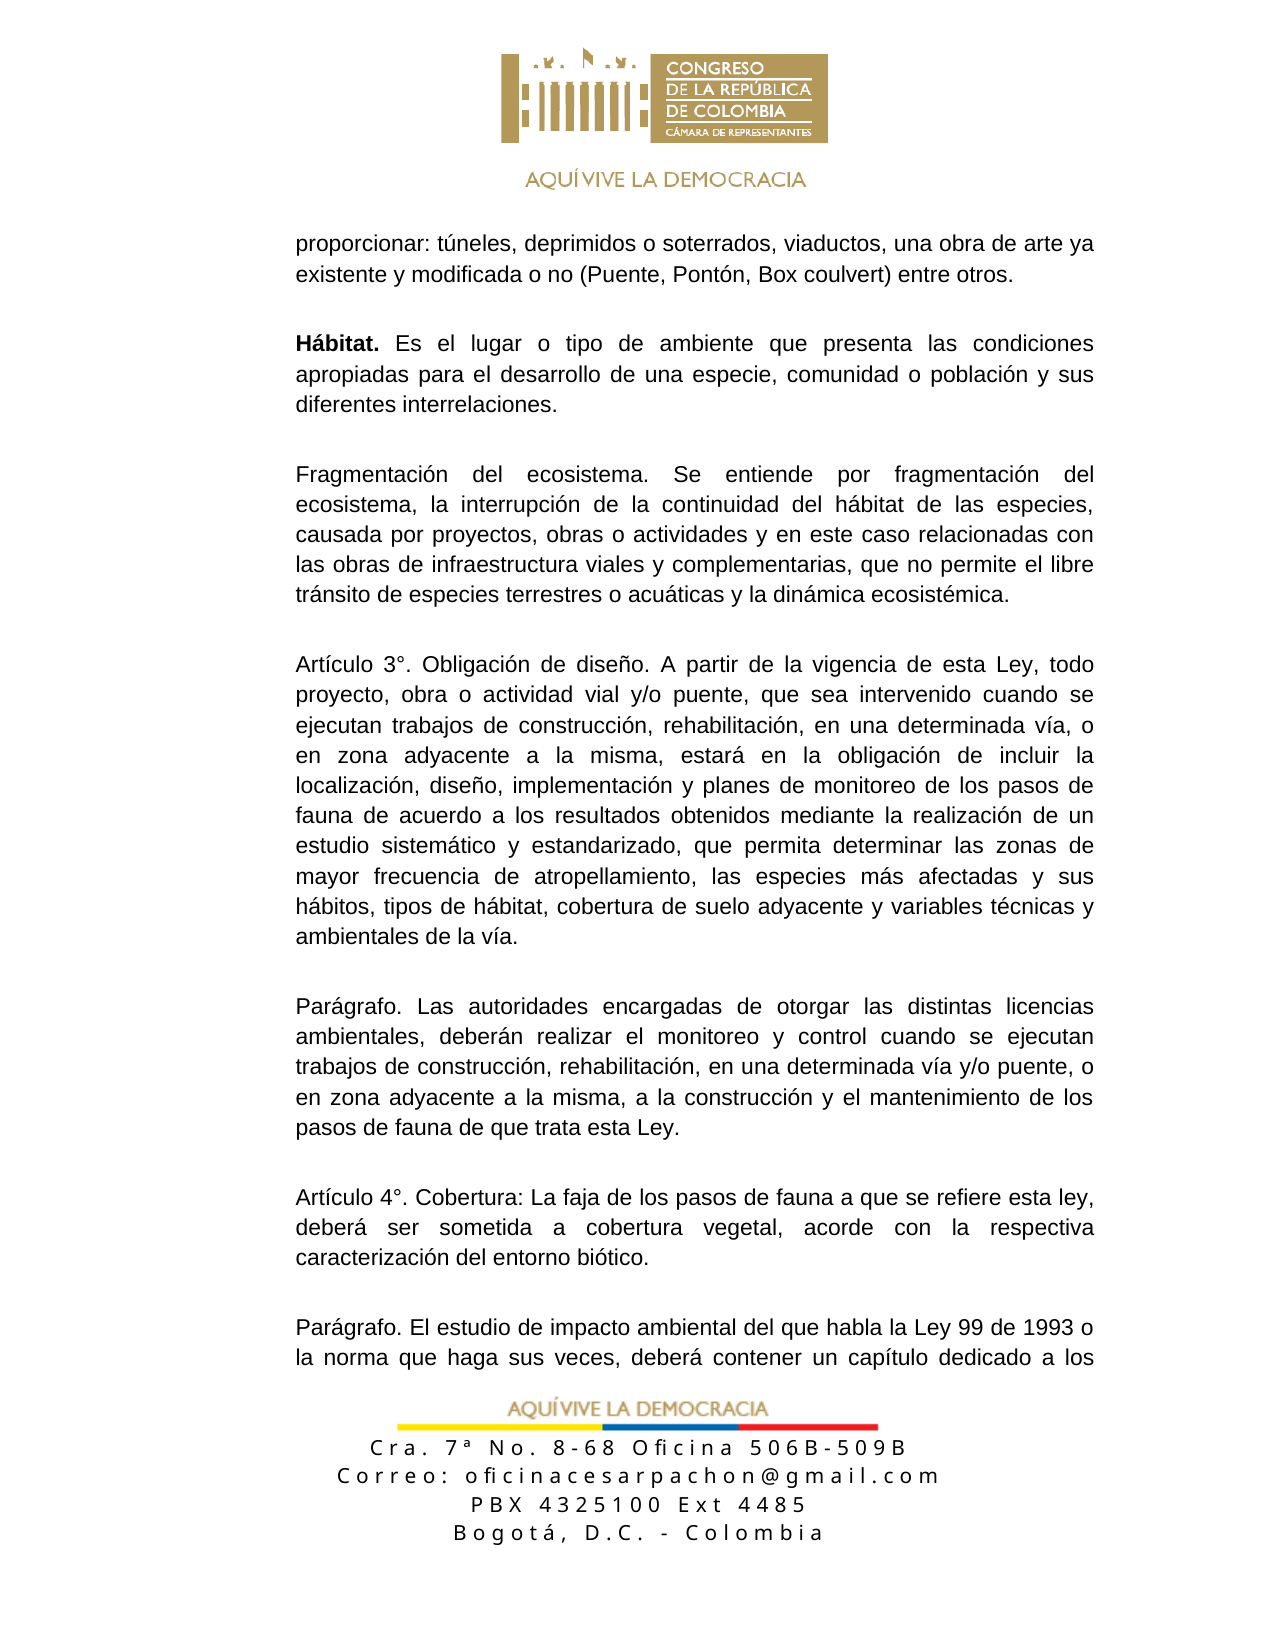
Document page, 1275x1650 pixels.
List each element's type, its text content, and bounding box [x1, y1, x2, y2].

text Parágrafo. Las autoridades encargadas de otorgar las distintas licencias ambientales, deberán realizar el monitoreo y control cuando se ejecutan trabajos de construcción, rehabilitación, en una determinada vía y/o puente, o en zona adyacente a la misma, a la construcción y el mantenimiento de los pasos de fauna de que trata esta Ley. [295, 993, 1095, 1140]
picture [382, 1389, 893, 1434]
text Hábitat. Es el lugar o tipo de ambiente que presenta las condiciones apropiadas para el desarrollo de una especie, comunidad o población y sus diferentes interrelaciones. [295, 330, 1095, 417]
text Artículo 4°. Cobertura: La faja de los pasos de fauna a que se refiere esta ley, deberá ser sometida a cobertura vegetal, acorde con la respectiva caracterización del entorno biótico. [295, 1183, 1095, 1270]
picture [501, 41, 828, 193]
text Artículo 3°. Obligación de diseño. A partir de la vigencia de esta Ley, todo proyecto, obra o actividad vial y/o puente, que sea intervenido cuando se ejecutan trabajos de construcción, rehabilitación, en una determinada vía, o en zona adyacente a la misma, estará en la obligación de incluir la localización, diseño, implementación y planes de monitoreo de los pasos de fauna de acuerdo a los resultados obtenidos mediante la realización de un estudio sistemático y estandarizado, que permita determinar las zonas de mayor frecuencia de atropellamiento, las especies más afectadas y sus hábitos, tipos de hábitat, cobertura de suelo adyacente y variables técnicas y ambientales de la vía. [295, 651, 1095, 949]
text Fragmentación del ecosistema. Se entiende por fragmentación del ecosistema, la interrupción de la continuidad del hábitat de las especies, causada por proyectos, obras o actividades y en este caso relacionadas con las obras de infraestructura viales y complementarias, que no permite el libre tránsito de especies terrestres o acuáticas y la dinámica ecosistémica. [295, 461, 1095, 608]
